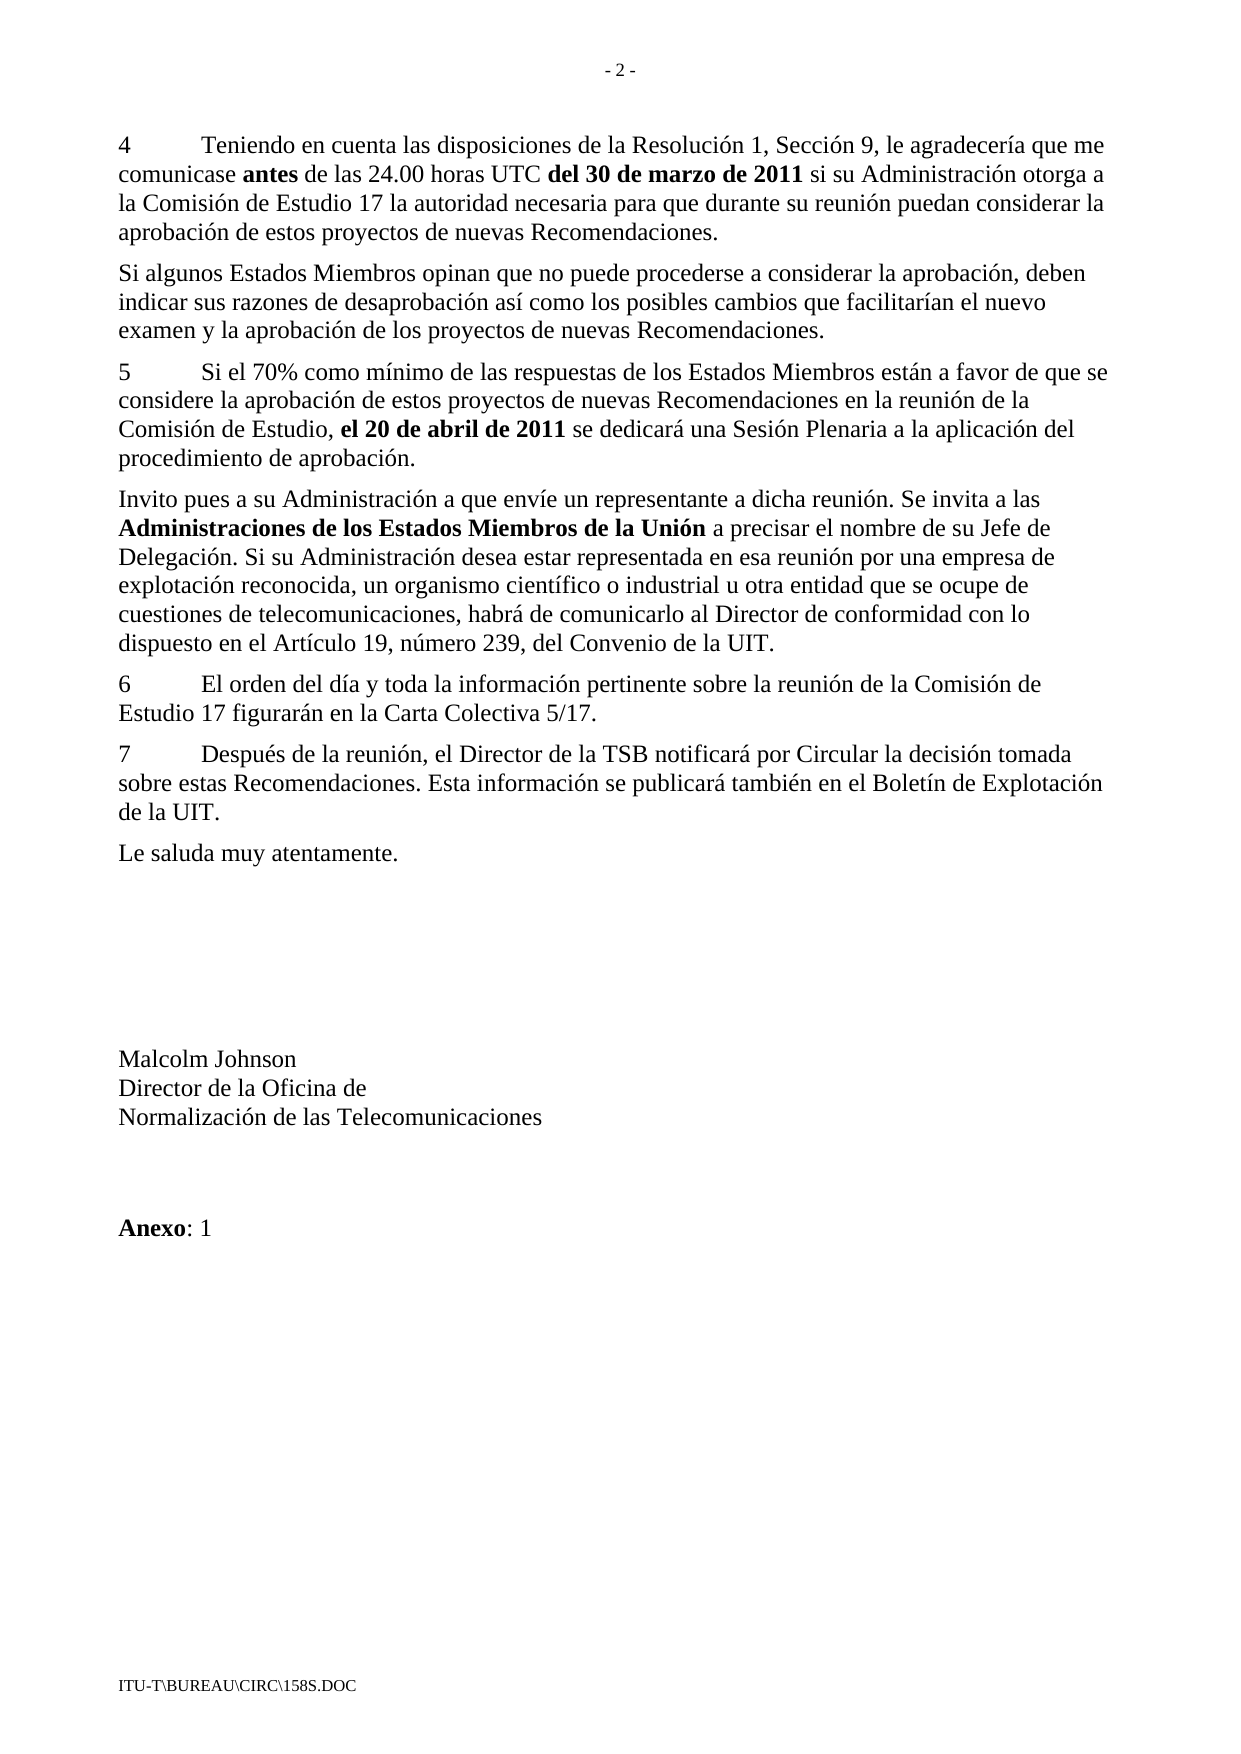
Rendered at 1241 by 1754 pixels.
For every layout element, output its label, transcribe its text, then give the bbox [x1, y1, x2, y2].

text 4 Teniendo en cuenta las disposiciones de la Resolución 1, Sección 9, le agradecería que me comunicase antes de las 24.00 horas UTC del 30 de marzo de 2011 si su Administración otorga a la Comisión de Estudio 17 la autoridad necesaria para que durante su reunión puedan considerar la aprobación de estos proyectos de nuevas Recomendaciones. [118, 131, 1122, 246]
text Malcolm Johnson Director de la Oficina de Normalización de las Telecomunicaciones [118, 1044, 1113, 1130]
text Si algunos Estados Miembros opinan que no puede procederse a considerar la aprobación, deben indicar sus razones de desaprobación así como los posibles cambios que facilitarían el nuevo examen y la aprobación de los proyectos de nuevas Recomendaciones. [118, 258, 1122, 344]
text 7 Después de la reunión, el Director de la TSB notificará por Circular la decisión tomada sobre estas Recomendaciones. Esta información se publicará también en el Boletín de Explotación de la UIT. [118, 739, 1122, 826]
text Invito pues a su Administración a que envíe un representante a dicha reunión. Se invita a las Administraciones de los Estados Miembros de la Unión a precisar el nombre de su Jefe de Delegación. Si su Administración desea estar representada en esa reunión por una empresa de explotación reconocida, un organismo científico o industrial u otra entidad que se ocupe de cuestiones de telecomunicaciones, habrá de comunicarlo al Director de conformidad con lo dispuesto en el Artículo 19, número 239, del Convenio de la UIT. [118, 484, 1122, 657]
text 5 Si el 70% como mínimo de las respuestas de los Estados Miembros están a favor de que se considere la aprobación de estos proyectos de nuevas Recomendaciones en la reunión de la Comisión de Estudio, el 20 de abril de 2011 se dedicará una Sesión Plenaria a la aplicación del procedimiento de aprobación. [118, 357, 1122, 472]
text Anexo: 1 [118, 1213, 1122, 1242]
text Le saluda muy atentamente. [118, 838, 1112, 867]
text 6 El orden del día y toda la información pertinente sobre la reunión de la Comisión de Estudio 17 figurarán en la Carta Colectiva 5/17. [118, 669, 1122, 727]
